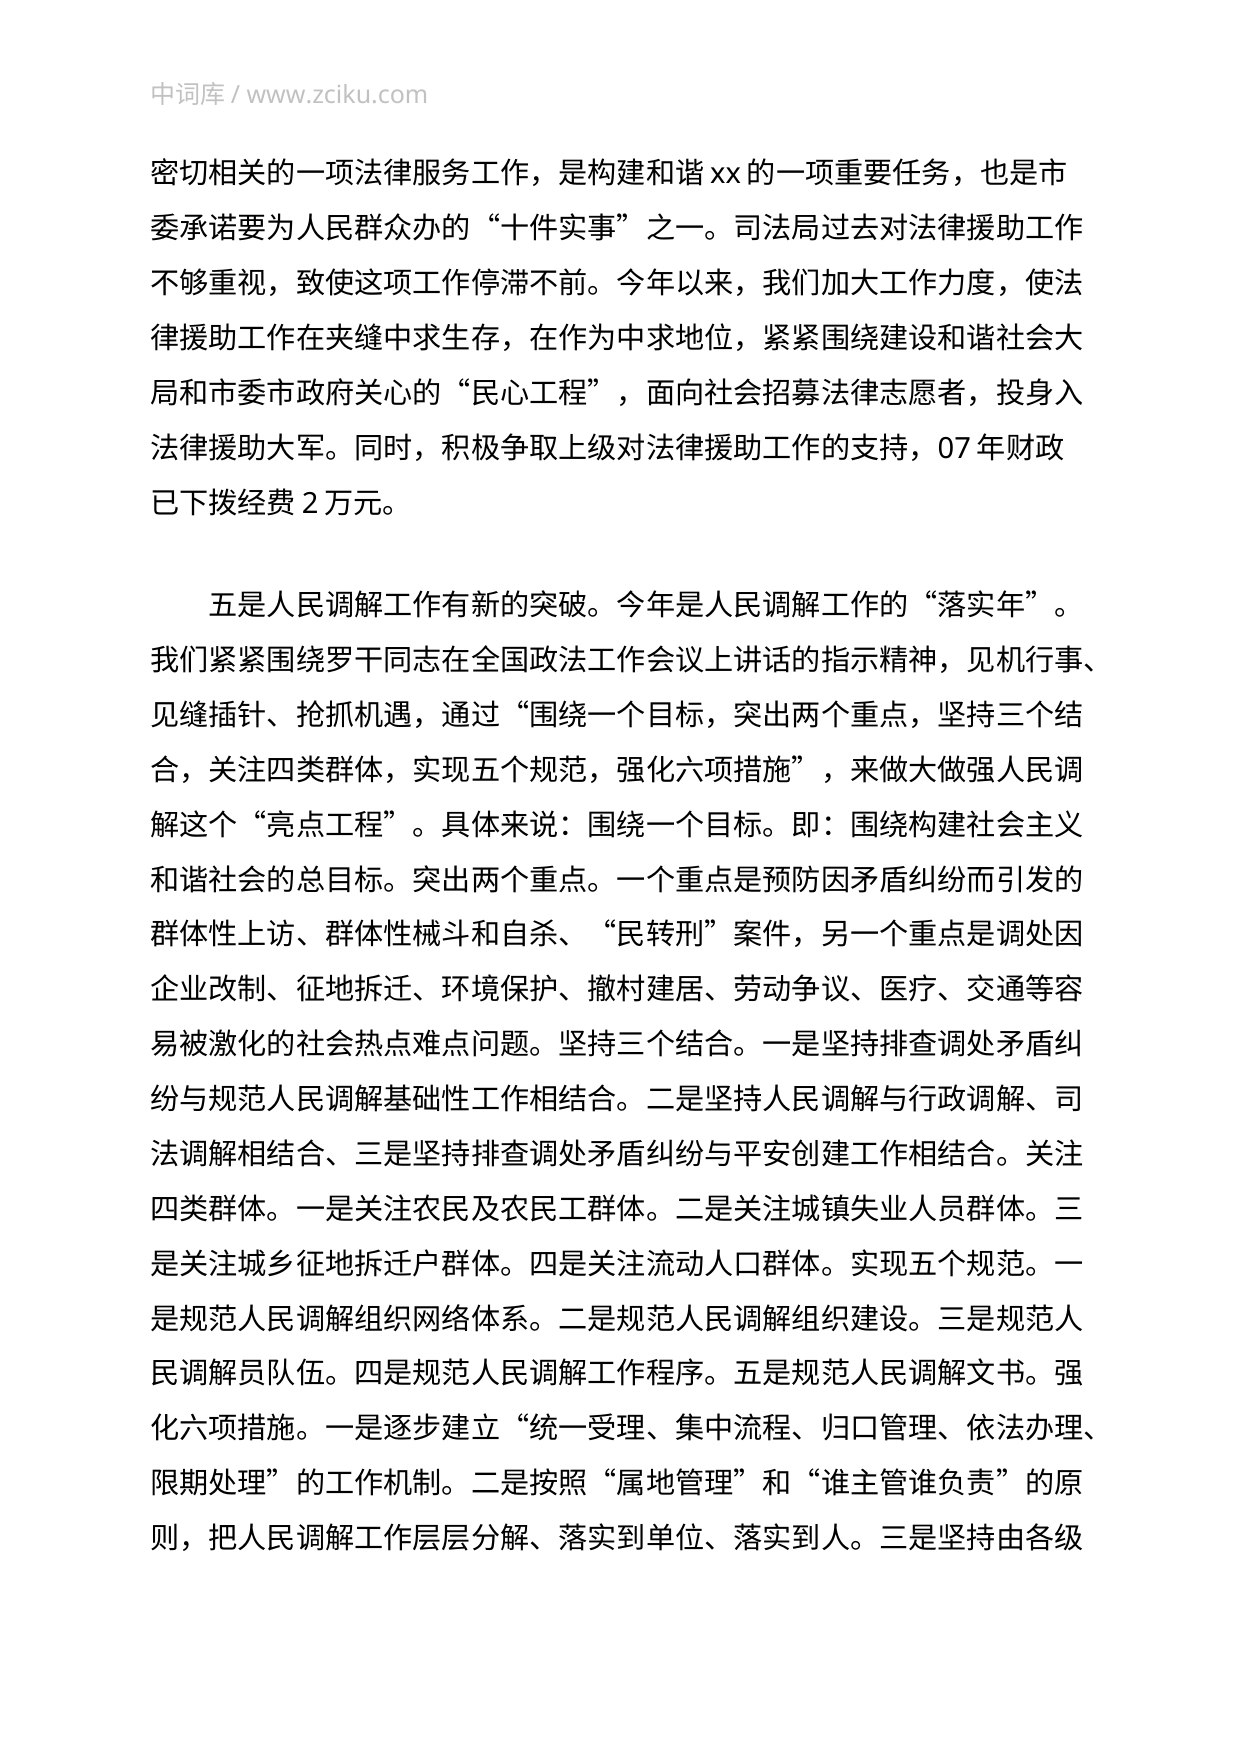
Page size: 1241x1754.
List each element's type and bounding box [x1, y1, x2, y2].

text [150, 582, 1090, 1557]
text [150, 150, 1090, 522]
